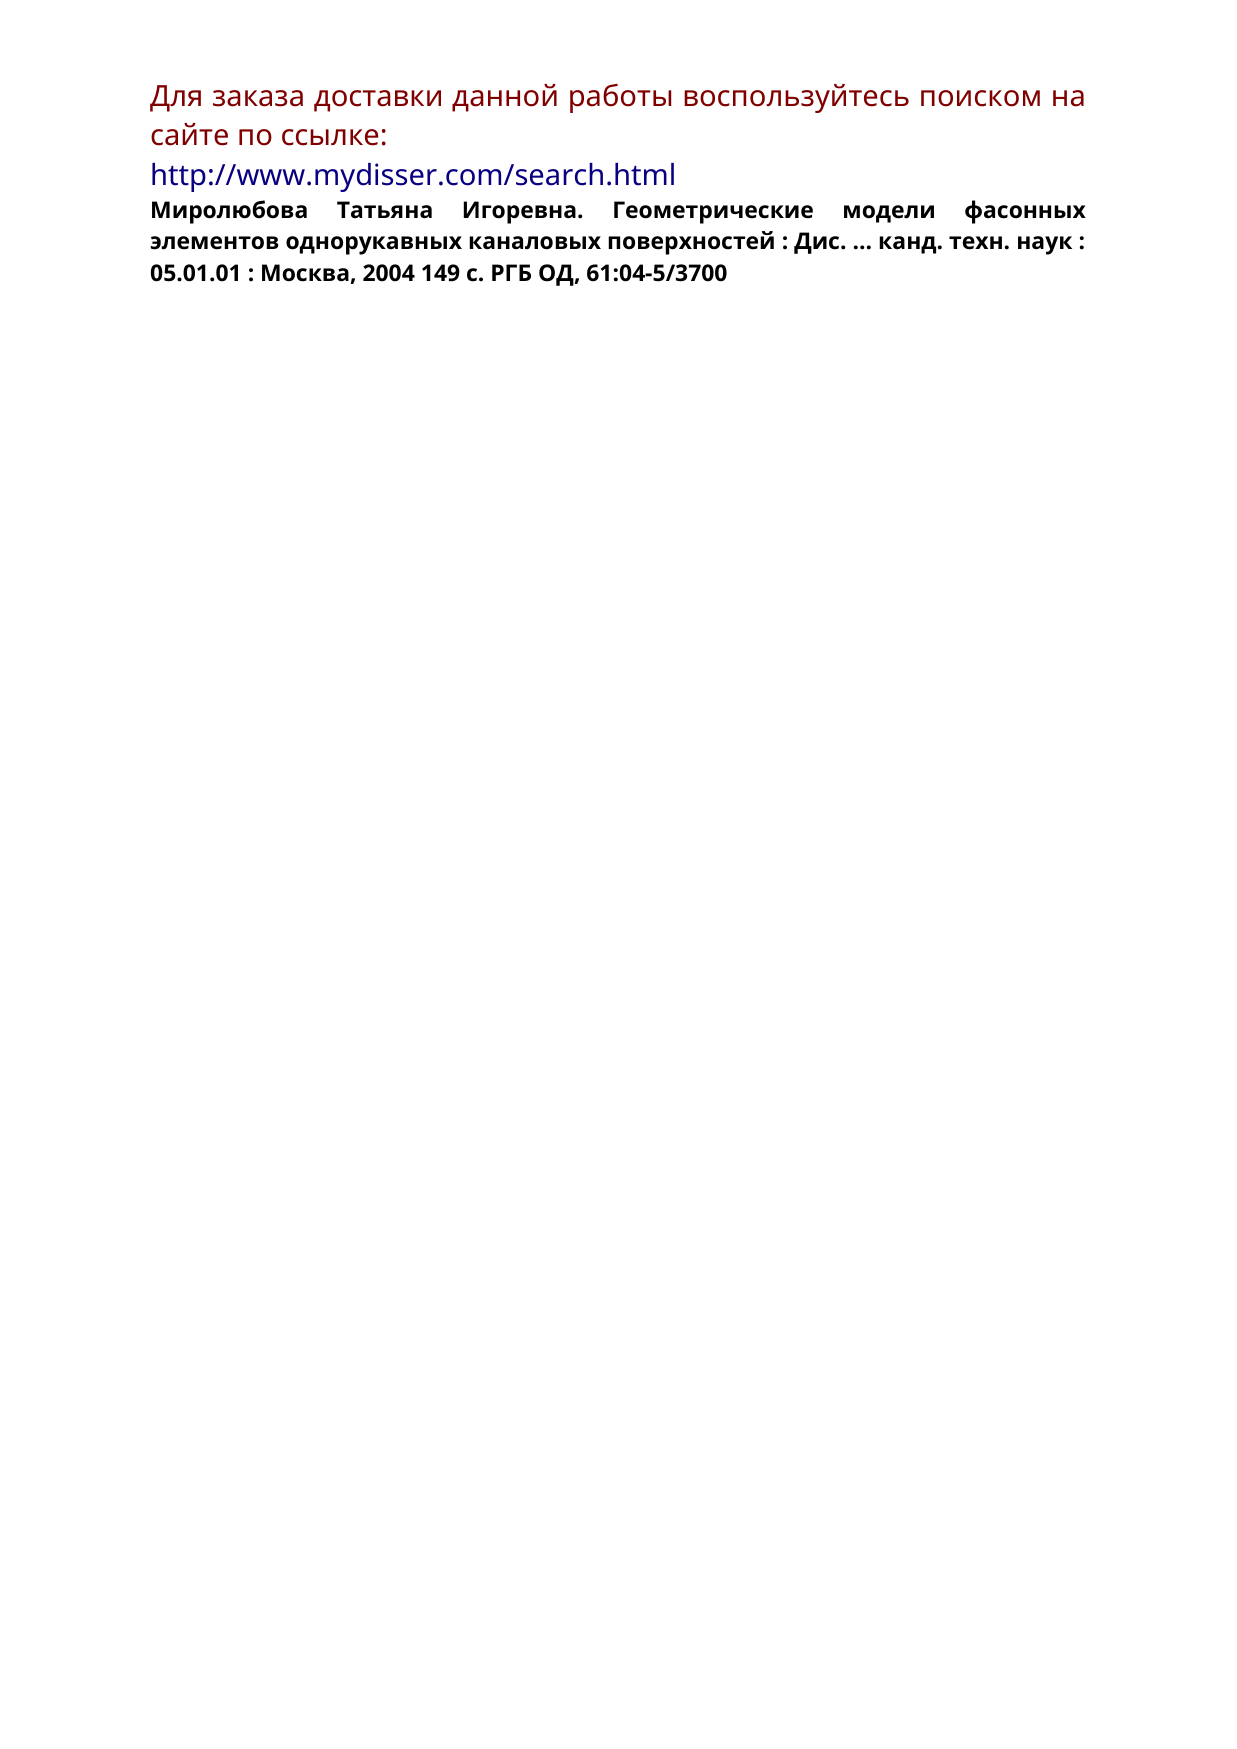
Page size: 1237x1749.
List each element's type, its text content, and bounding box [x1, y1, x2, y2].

text Миролюбова Татьяна Игоревна. Геометрические модели фасонных элементов однорукавных каналовых поверхностей : Дис. ... канд. техн. наук : 05.01.01 : Москва, 2004 149 c. РГБ ОД, 61:04-5/3700 [150, 194, 1086, 288]
